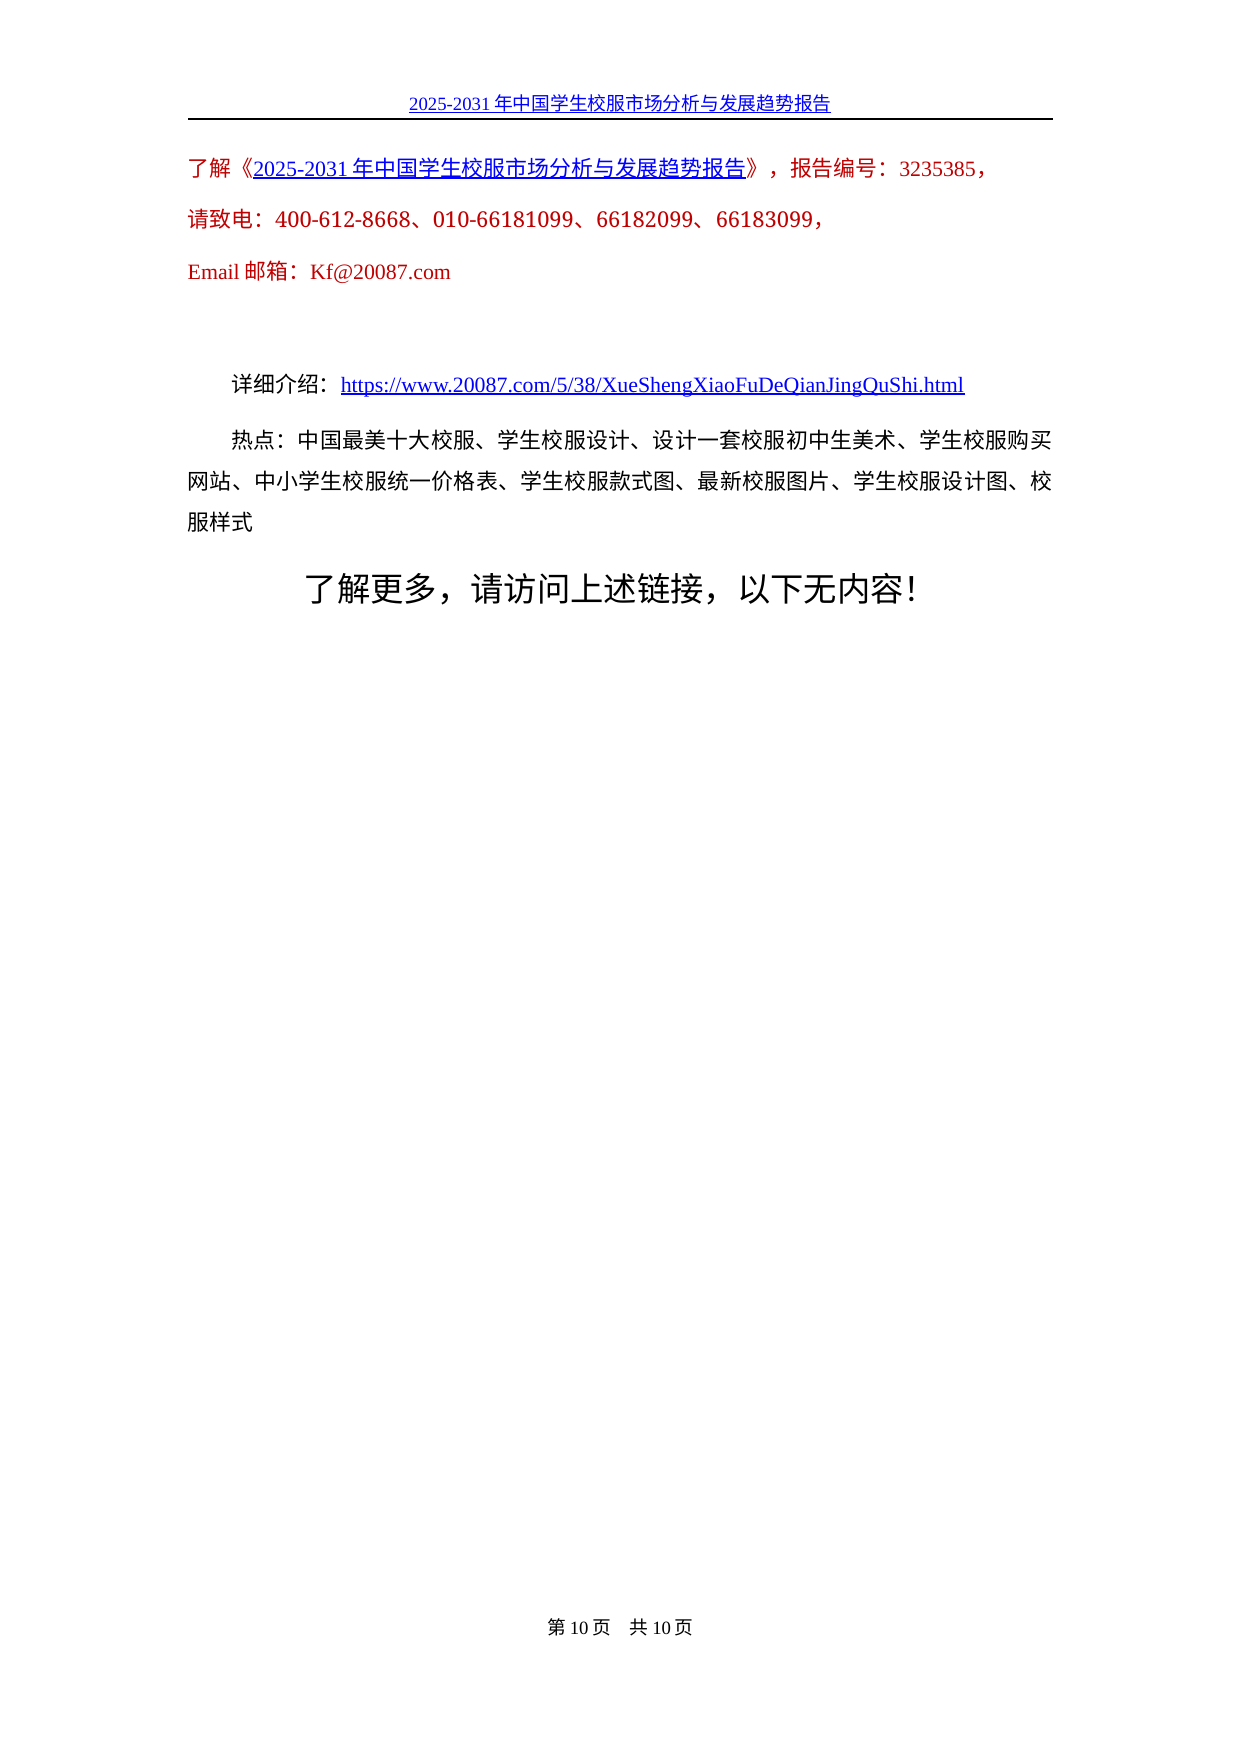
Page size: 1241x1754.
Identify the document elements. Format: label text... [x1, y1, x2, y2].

text 请致电：400-612-8668、010-66181099、66182099、66183099， [187, 202, 1053, 234]
text Email邮箱：Kf@20087.com [187, 253, 1053, 286]
text 详细介绍：https://www.20087.com/5/38/XueShengXiaoFuDeQianJingQuShi.html [187, 366, 1053, 399]
text 热点：中国最美十大校服、学生校服设计、设计一套校服初中生美术、学生校服购买网站、中小学生校服统一价格表、学生校服款式图、最新校服图片、学生校服设计图、校服样式 [187, 423, 1053, 537]
text 了解《2025-2031年中国学生校服市场分析与发展趋势报告》，报告编号：3235385， [187, 150, 1053, 183]
title 了解更多，请访问上述链接，以下无内容！ [187, 554, 1053, 619]
